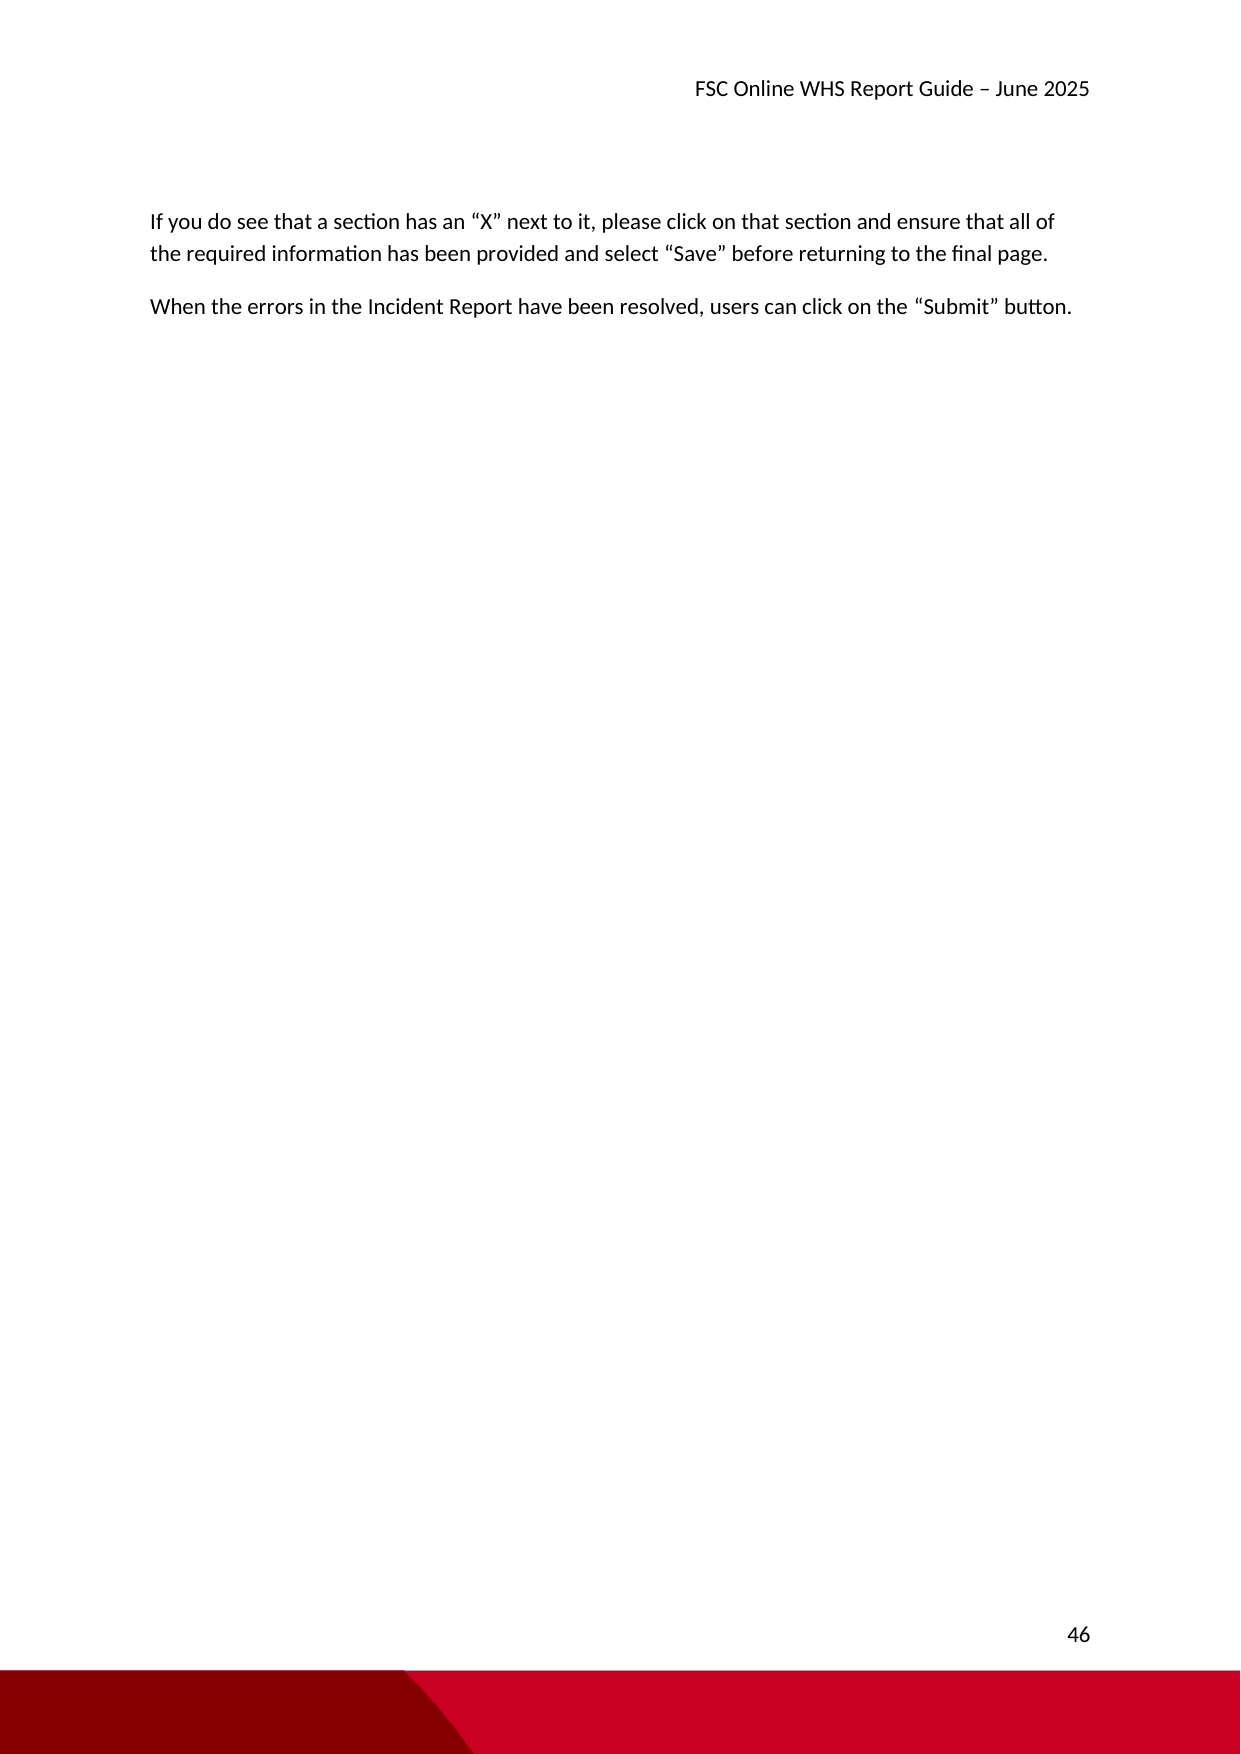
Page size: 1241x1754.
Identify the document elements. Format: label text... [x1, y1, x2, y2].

text If you do see that a section has an “X” next to it, please click on that section and ensure that all of the required information has been provided and select “Save” before returning to the final page. [150, 207, 1090, 267]
picture [0, 1670, 1241, 1754]
text When the errors in the Incident Report have been resolved, users can click on the “Submit” button. [150, 292, 1090, 320]
